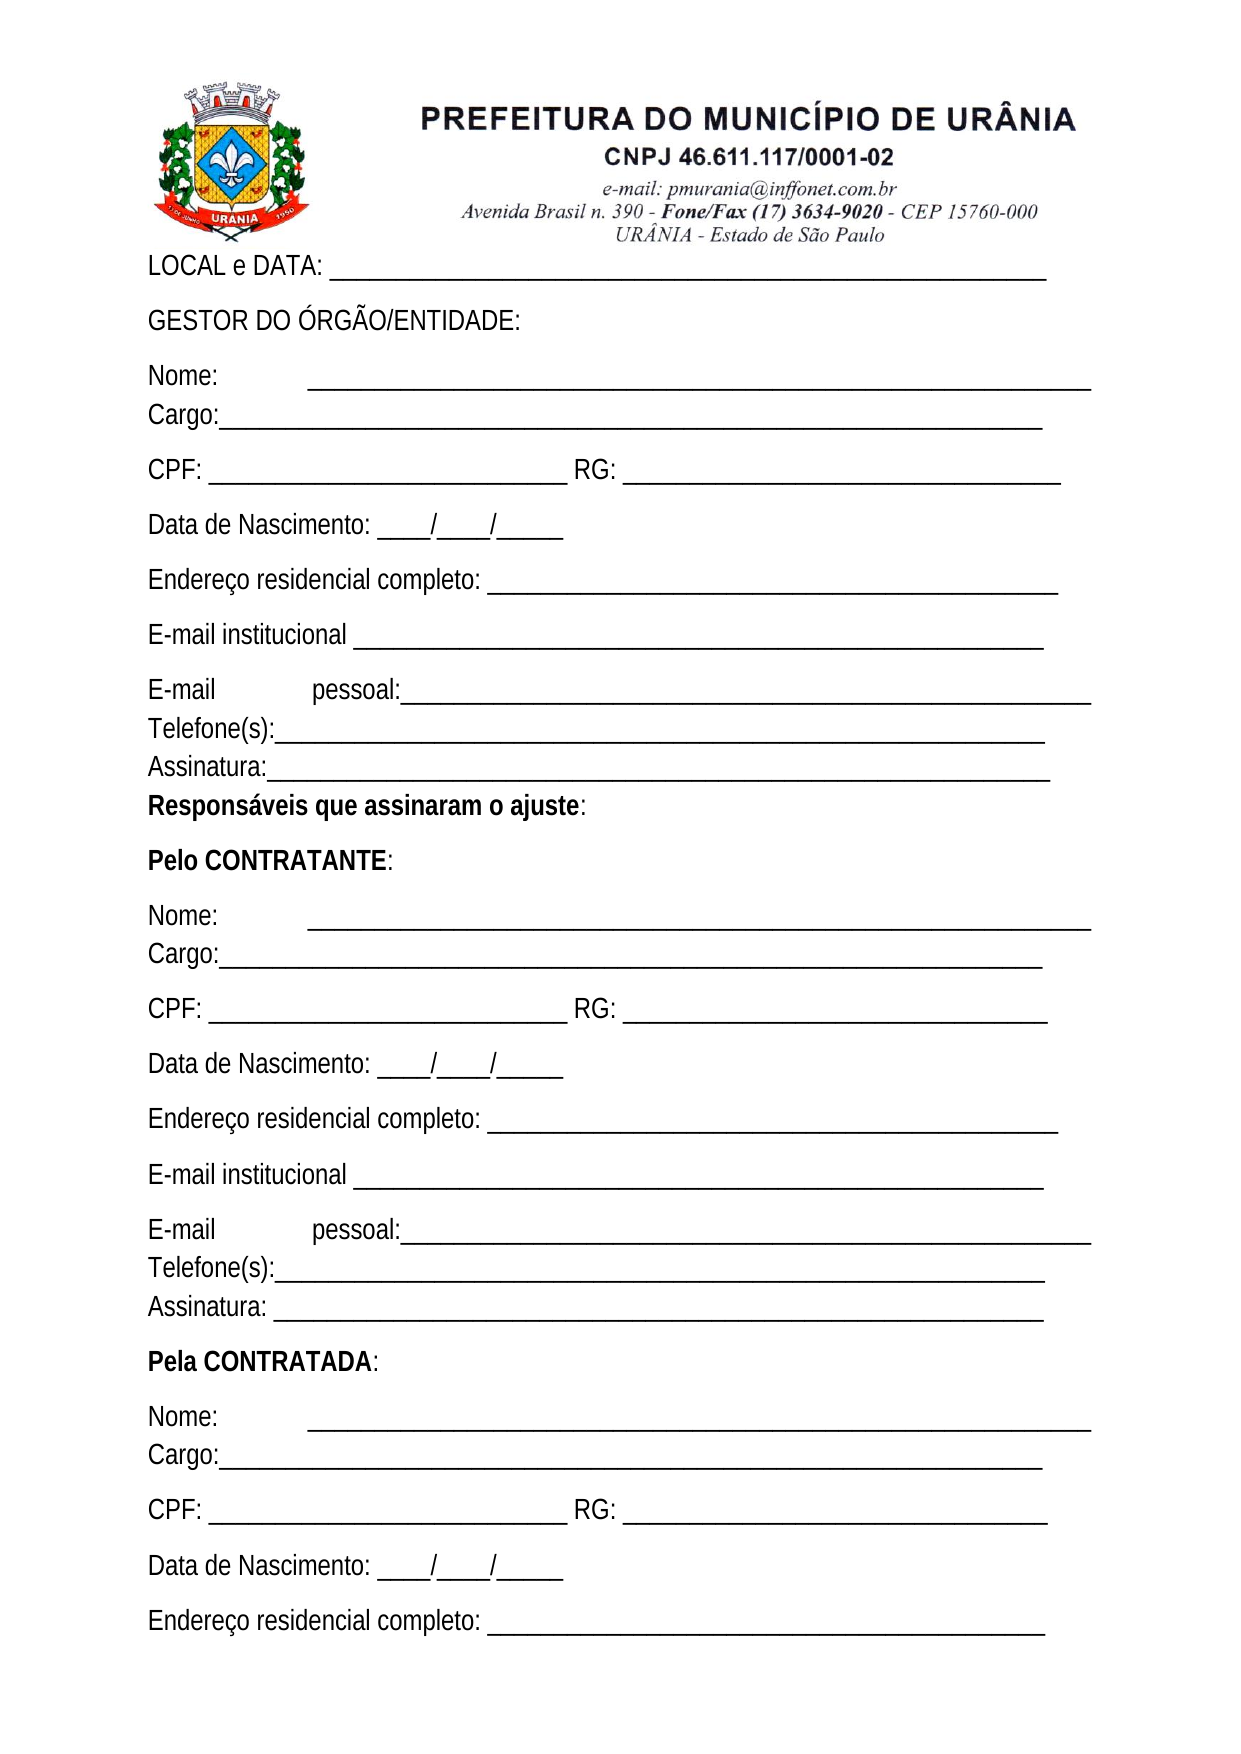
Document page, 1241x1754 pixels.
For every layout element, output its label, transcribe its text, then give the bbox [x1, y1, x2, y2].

text GESTOR DO ÓRGÃO/ENTIDADE: [148, 303, 1092, 337]
text Pela CONTRATADA: [148, 1344, 1092, 1377]
text E-mail pessoal:____________________________________________________ Telefone(s):__________________________________________________________ Assinatura:___________________________________________________________ Responsáveis que assinaram o ajuste: [148, 672, 1092, 821]
text Endereço residencial completo: ___________________________________________ [148, 562, 1092, 596]
text Endereço residencial completo: ___________________________________________ [148, 1102, 1092, 1135]
text Endereço residencial completo: __________________________________________ [148, 1603, 1092, 1636]
text CPF: ___________________________ RG: ________________________________ [148, 991, 1092, 1025]
text Nome: ___________________________________________________________ Cargo:______________________________________________________________ [148, 1399, 1092, 1471]
text Data de Nascimento: ____/____/_____ [148, 1548, 1092, 1581]
text CPF: ___________________________ RG: ________________________________ [148, 1492, 1092, 1526]
text CPF: ___________________________ RG: _________________________________ [148, 452, 1092, 485]
text E-mail institucional ____________________________________________________ [148, 1157, 1092, 1190]
text Data de Nascimento: ____/____/_____ [148, 1047, 1092, 1080]
text E-mail pessoal:____________________________________________________ Telefone(s):__________________________________________________________ Assinatura: __________________________________________________________ [148, 1212, 1092, 1322]
text Nome: ___________________________________________________________ Cargo:______________________________________________________________ [148, 358, 1092, 430]
text Pelo CONTRATANTE: [148, 843, 1092, 876]
text Data de Nascimento: ____/____/_____ [148, 507, 1092, 541]
text Nome: ___________________________________________________________ Cargo:______________________________________________________________ [148, 898, 1092, 970]
picture [147, 73, 1093, 249]
text LOCAL e DATA: ______________________________________________________ [148, 249, 1092, 282]
text E-mail institucional ____________________________________________________ [148, 617, 1092, 651]
